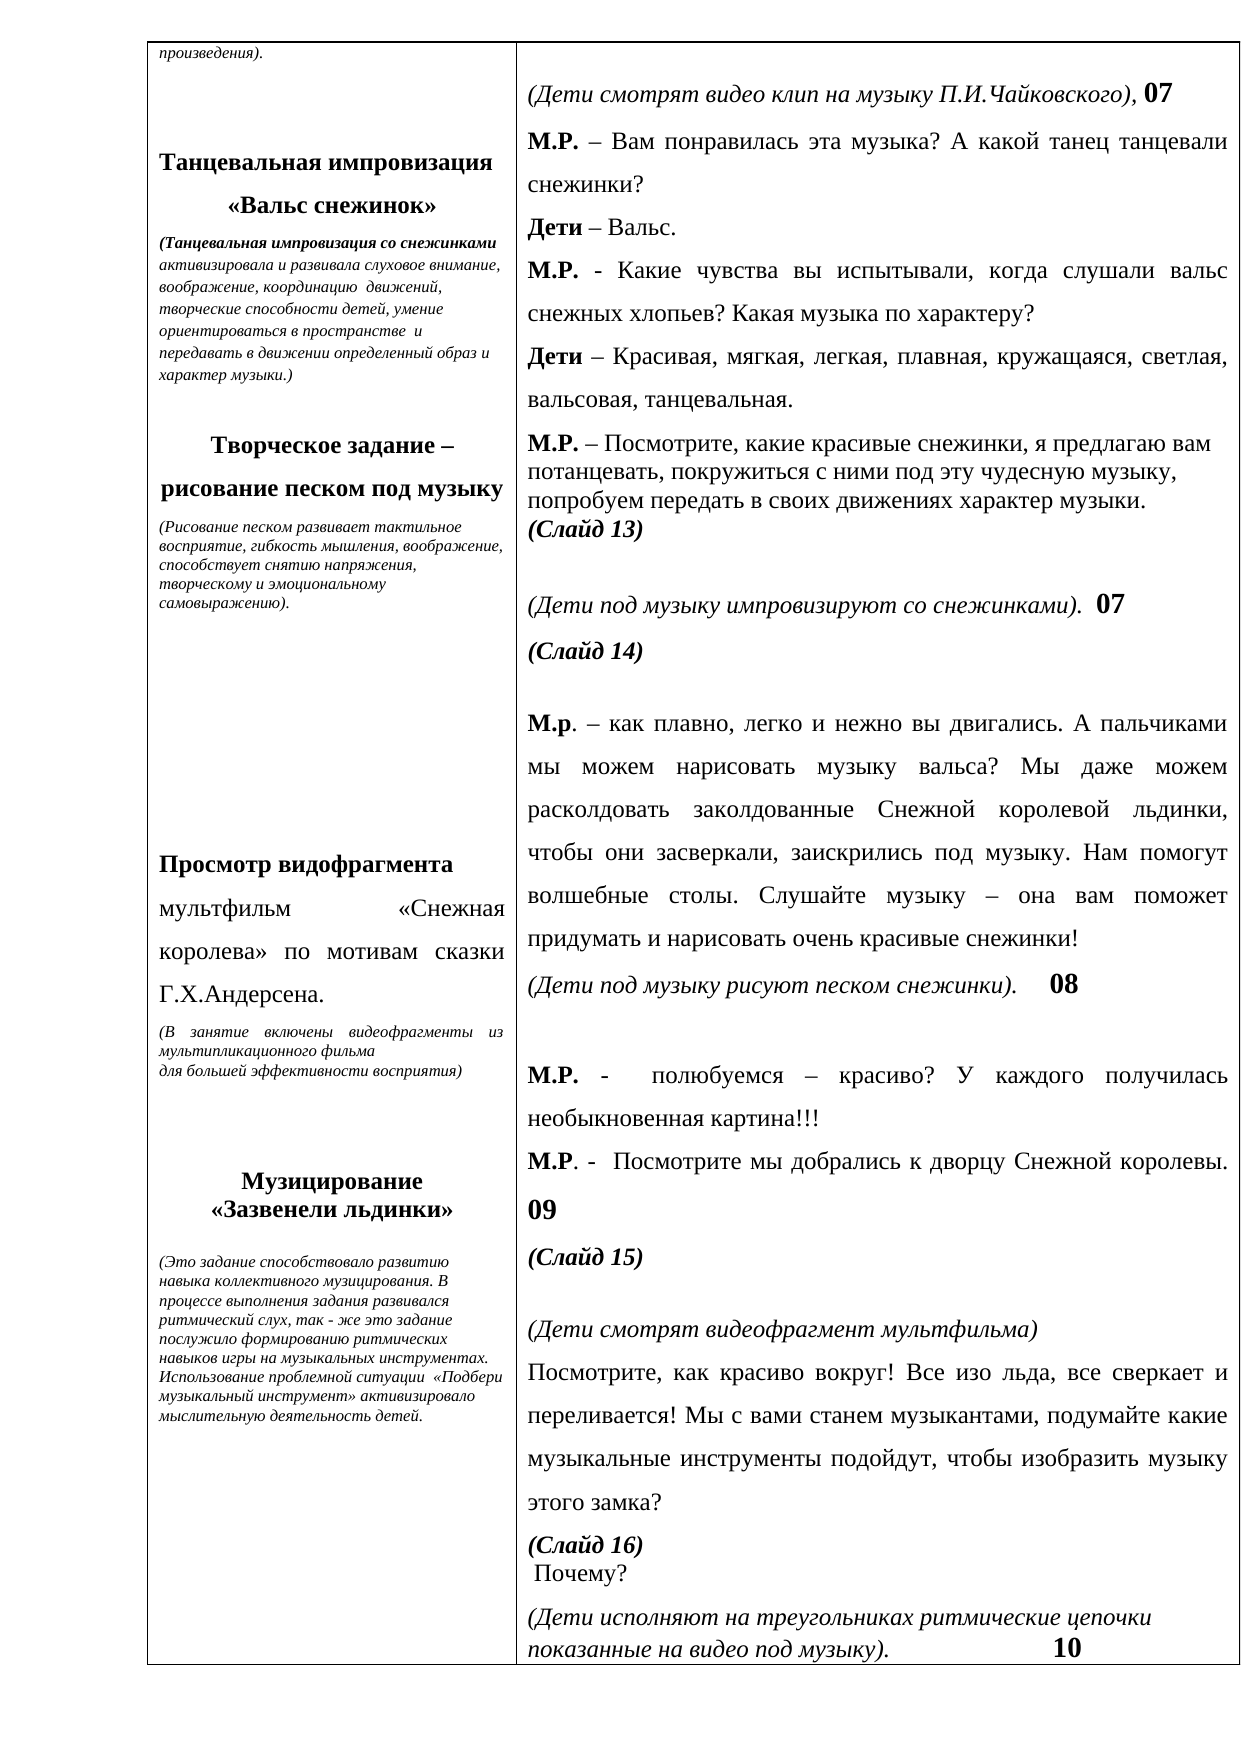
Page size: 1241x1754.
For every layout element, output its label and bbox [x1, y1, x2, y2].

table_cell [517, 43, 1239, 1664]
table_cell [148, 43, 516, 1664]
